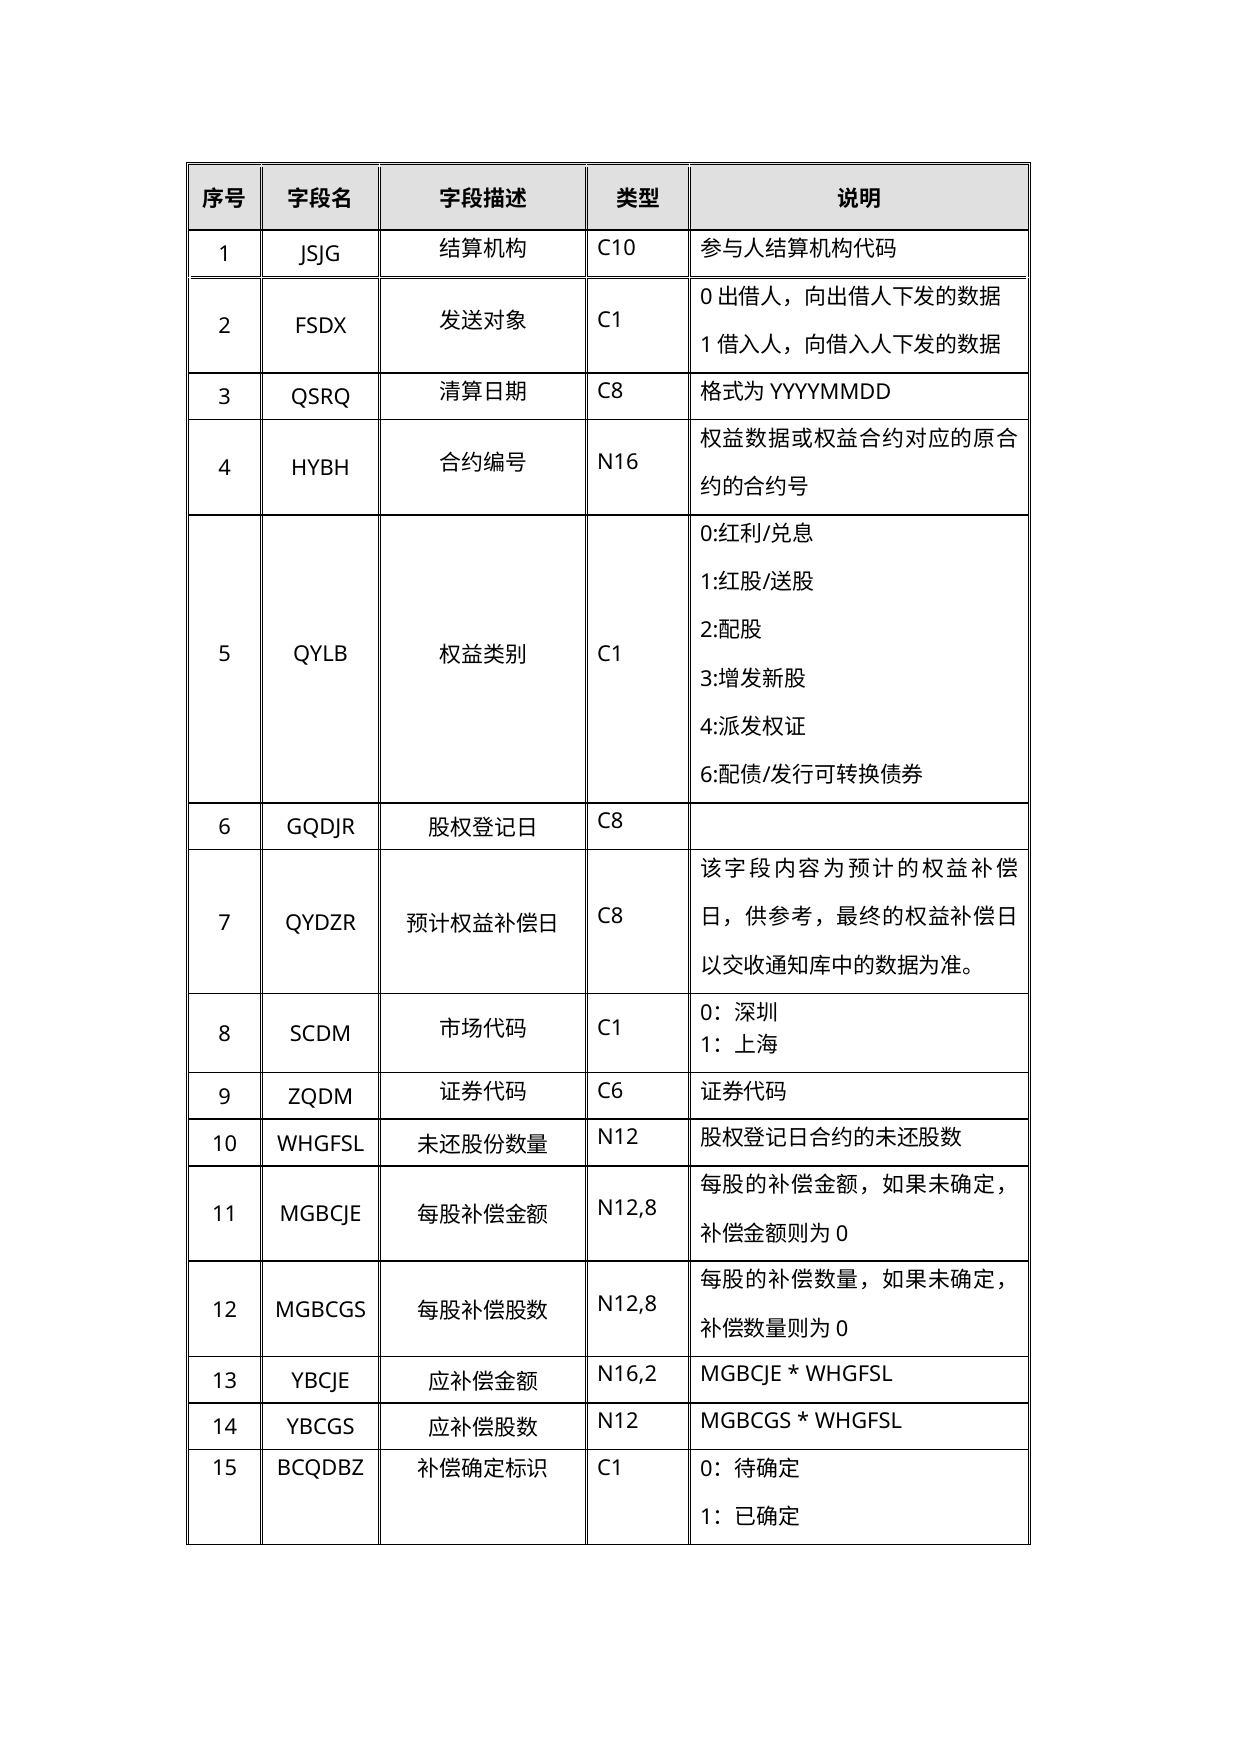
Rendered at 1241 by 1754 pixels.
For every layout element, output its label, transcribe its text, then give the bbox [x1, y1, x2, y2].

table_cell N12 [588, 1404, 688, 1449]
table_cell BCQDBZ [263, 1450, 378, 1543]
table_cell 5 [189, 516, 260, 802]
table_cell 4 [189, 420, 260, 514]
table_cell MGBCJE * WHGFSL [691, 1357, 1028, 1402]
table_cell 0：待确定 1：已确定 2：已取消 [691, 1450, 1028, 1543]
table_cell 每股的补偿数量，如果未确定，补偿数量则为0 [691, 1262, 1028, 1356]
table_cell 每股补偿股数 [381, 1262, 585, 1356]
table_cell 0出借人，向出借人下发的数据 1借入人，向借入人下发的数据 [691, 276, 1028, 372]
table_cell N16,2 [588, 1357, 688, 1402]
table_cell 2 [189, 276, 260, 372]
table_cell N12,8 [588, 1167, 688, 1260]
table_cell 结算机构 [381, 231, 585, 276]
table_cell 13 [189, 1357, 260, 1402]
table_cell C8 [588, 374, 688, 418]
table_cell JSJG [263, 231, 378, 276]
table_cell 合约编号 [381, 420, 585, 514]
table_cell [691, 804, 1028, 849]
table_cell 11 [189, 1167, 260, 1260]
table_cell N16 [588, 420, 688, 514]
table_cell 股权登记日 [381, 804, 585, 849]
table_cell 发送对象 [381, 279, 585, 372]
table_cell C1 [588, 516, 688, 802]
table_cell 0：深圳 1：上海 [691, 994, 1028, 1072]
table_cell 14 [189, 1404, 260, 1449]
table_cell 未还股份数量 [381, 1120, 585, 1165]
table_cell 市场代码 [381, 994, 585, 1072]
table_cell ZQDM [263, 1073, 378, 1118]
table_cell 该字段内容为预计的权益补偿日，供参考，最终的权益补偿日以交收通知库中的数据为准。 [691, 850, 1028, 993]
table_cell SCDM [263, 994, 378, 1072]
table_header 字段名 [261, 165, 379, 229]
table_cell WHGFSL [263, 1120, 378, 1165]
table_cell 应补偿金额 [381, 1357, 585, 1402]
table_cell HYBH [263, 420, 378, 514]
table_cell N12,8 [588, 1262, 688, 1356]
table_cell 10 [189, 1120, 260, 1165]
table_cell 权益数据或权益合约对应的原合约的合约号 [691, 420, 1028, 514]
table_cell 12 [189, 1262, 260, 1356]
table_cell 权益类别 [381, 516, 585, 802]
table_cell 8 [189, 994, 260, 1072]
table_cell 股权登记日合约的未还股数 [691, 1120, 1028, 1165]
table_cell 3 [189, 374, 260, 418]
table_cell 证券代码 [691, 1073, 1028, 1118]
table_cell FSDX [263, 279, 378, 372]
table_cell 6 [189, 804, 260, 849]
table_cell C6 [588, 1073, 688, 1118]
table_cell YBCJE [263, 1357, 378, 1402]
table_cell C1 [588, 1450, 688, 1543]
table_cell QYDZR [263, 850, 378, 993]
table_cell 1 [189, 231, 260, 276]
table_cell YBCGS [263, 1404, 378, 1449]
table_cell 9 [189, 1073, 260, 1118]
table_cell 0:红利/兑息 1:红股/送股 2:配股 3:增发新股 4:派发权证 6:配债/发行可转换债券 [691, 516, 1028, 802]
table_header 序号 [189, 165, 261, 229]
table_cell 15 [189, 1450, 260, 1543]
table_cell 清算日期 [381, 374, 585, 418]
table_cell MGBCJE [263, 1167, 378, 1260]
table_cell C1 [588, 994, 688, 1072]
table_cell 预计权益补偿日 [381, 850, 585, 993]
table_cell 参与人结算机构代码 [691, 231, 1028, 276]
table_cell C10 [588, 231, 688, 276]
table_cell C1 [588, 279, 688, 372]
table_cell QYLB [263, 516, 378, 802]
table_cell GQDJR [263, 804, 378, 849]
table_header 类型 [586, 165, 689, 229]
table_cell 每股补偿金额 [381, 1167, 585, 1260]
table_cell QSRQ [263, 374, 378, 418]
table_cell 补偿确定标识 [381, 1450, 585, 1543]
table_header 字段描述 [380, 165, 586, 229]
table_cell C8 [588, 804, 688, 849]
table_cell 7 [189, 850, 260, 993]
table_cell C8 [588, 850, 688, 993]
table_cell 格式为YYYYMMDD [691, 374, 1028, 418]
table_cell 证券代码 [381, 1073, 585, 1118]
table_cell 应补偿股数 [381, 1404, 585, 1449]
table_cell MGBCGS * WHGFSL [691, 1404, 1028, 1449]
table_cell N12 [588, 1120, 688, 1165]
table_cell 每股的补偿金额，如果未确定，补偿金额则为0 [691, 1167, 1028, 1260]
table_cell MGBCGS [263, 1262, 378, 1356]
table_header 说明 [690, 165, 1028, 229]
